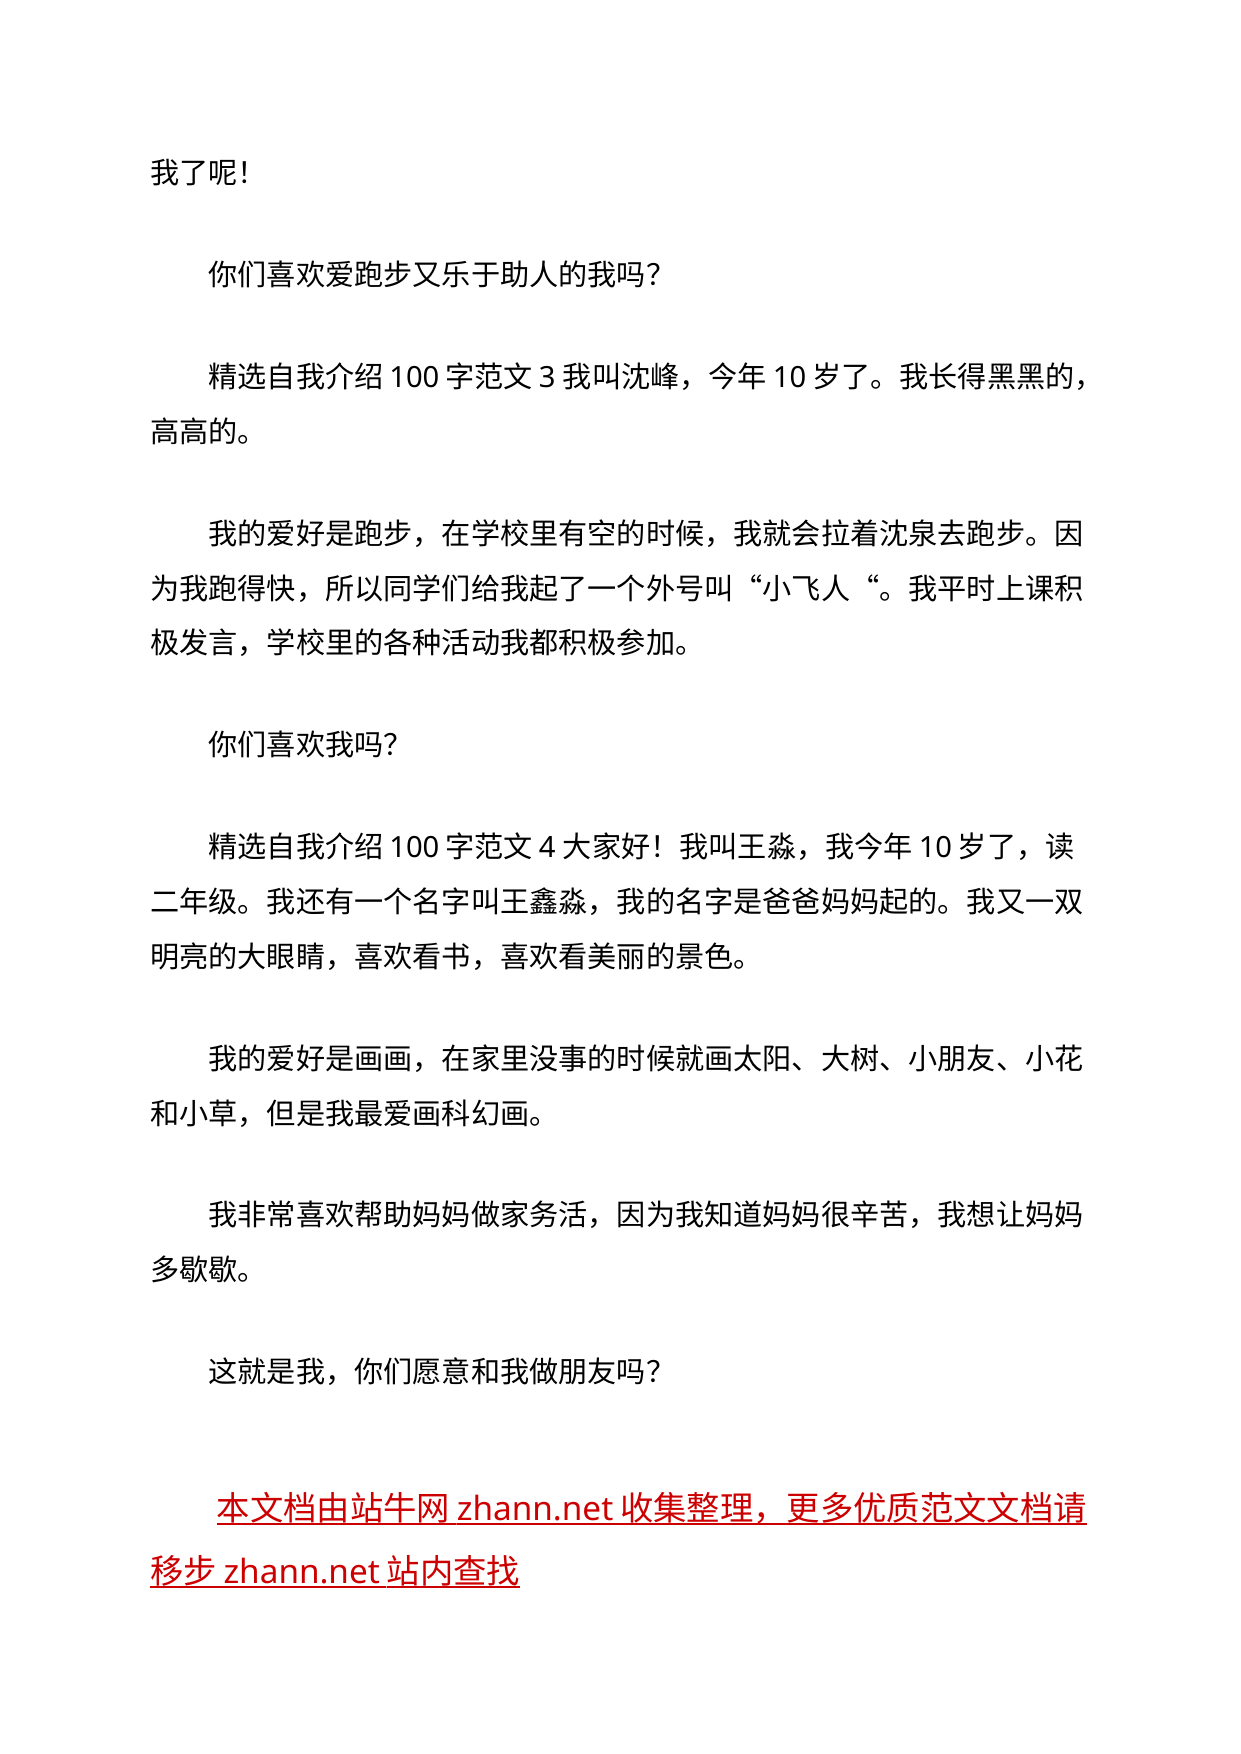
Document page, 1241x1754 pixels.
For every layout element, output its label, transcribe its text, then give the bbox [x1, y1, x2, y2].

text 这就是我，你们愿意和我做朋友吗？ [150, 1349, 1090, 1391]
text 我非常喜欢帮助妈妈做家务活，因为我知道妈妈很辛苦，我想让妈妈多歇歇。 [150, 1192, 1090, 1289]
text 我的爱好是跑步，在学校里有空的时候，我就会拉着沈泉去跑步。因为我跑得快，所以同学们给我起了一个外号叫“小飞人“。我平时上课积极发言，学校里的各种活动我都积极参加。 [150, 510, 1090, 662]
text 你们喜欢我吗？ [150, 722, 1090, 764]
text 本文档由站牛网zhann.net收集整理，更多优质范文文档请移步zhann.net站内查找 [150, 1482, 1090, 1593]
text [150, 150, 1090, 192]
text 精选自我介绍100字范文3 我叫沈峰，今年10岁了。我长得黑黑的，高高的。 [150, 353, 1090, 451]
text 你们喜欢爱跑步又乐于助人的我吗？ [150, 252, 1090, 294]
text 我的爱好是画画，在家里没事的时候就画太阳、大树、小朋友、小花和小草，但是我最爱画科幻画。 [150, 1035, 1090, 1132]
text 精选自我介绍100字范文4 大家好！我叫王淼，我今年10岁了，读二年级。我还有一个名字叫王鑫淼，我的名字是爸爸妈妈起的。我又一双明亮的大眼睛，喜欢看书，喜欢看美丽的景色。 [150, 824, 1090, 976]
